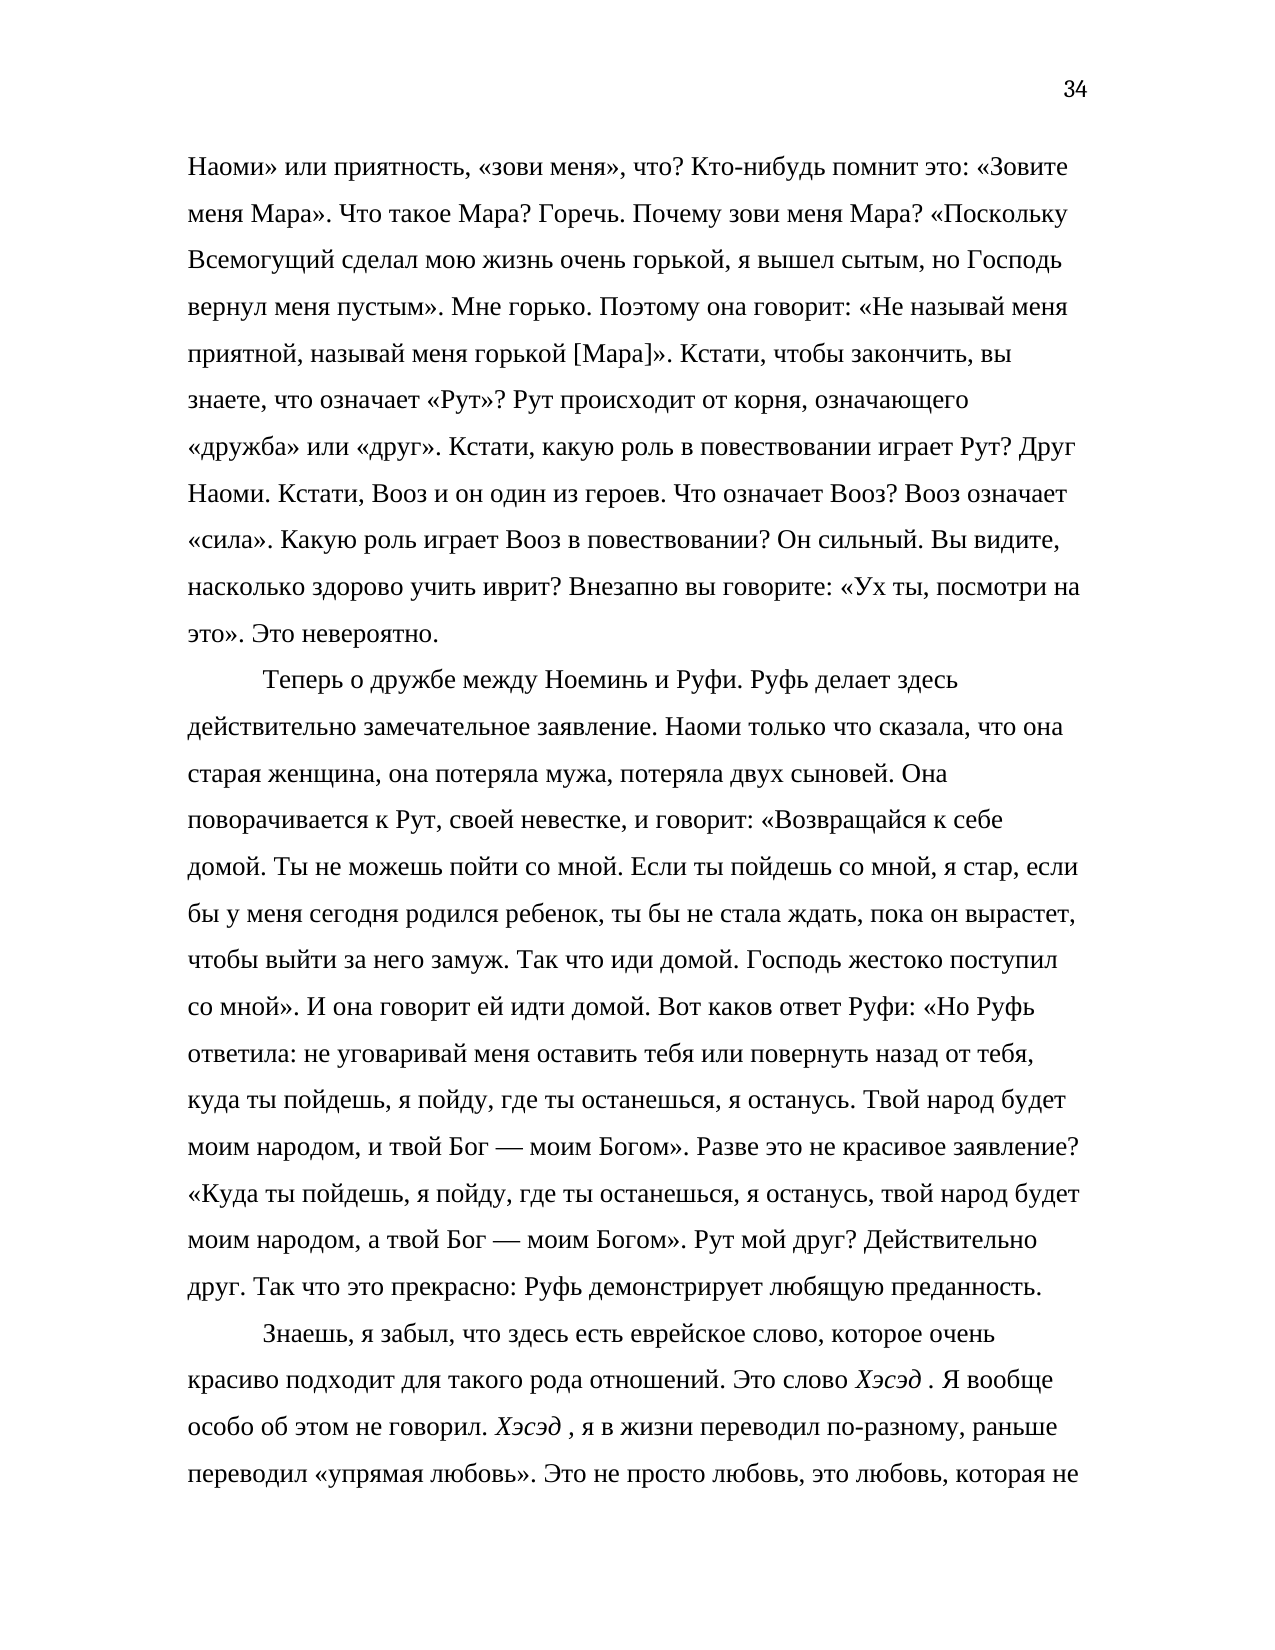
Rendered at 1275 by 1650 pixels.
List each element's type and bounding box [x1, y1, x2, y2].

text [187, 150, 1087, 1488]
